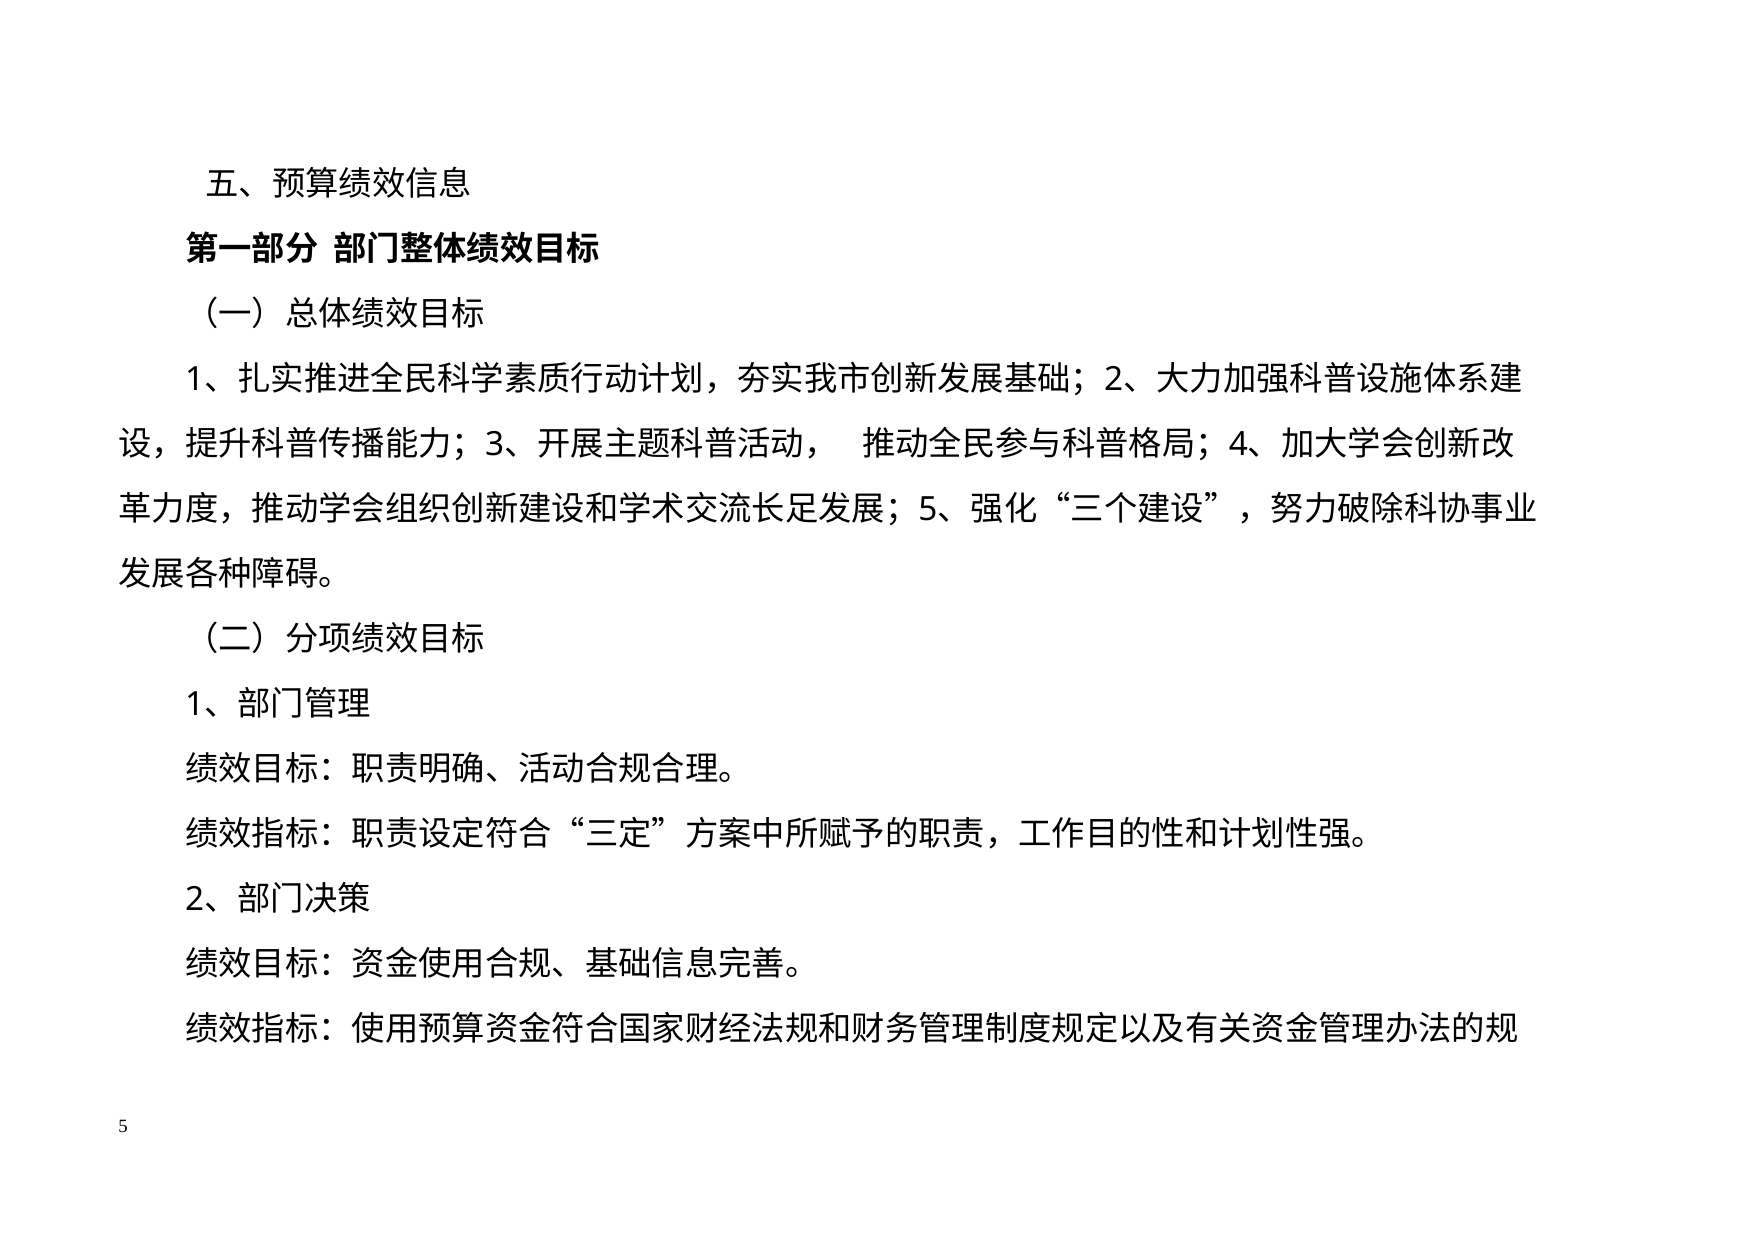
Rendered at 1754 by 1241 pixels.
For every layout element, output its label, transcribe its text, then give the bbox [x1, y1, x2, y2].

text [118, 994, 1547, 1059]
text （一）总体绩效目标 [118, 279, 1547, 344]
text 1、扎实推进全民科学素质行动计划，夯实我市创新发展基础；2、大力加强科普设施体系建设，提升科普传播能力；3、开展主题科普活动， 推动全民参与科普格局；4、加大学会创新改革力度，推动学会组织创新建设和学术交流长足发展；5、强化“三个建设”，努力破除科协事业发展各种障碍。 [118, 344, 1547, 604]
text 1、部门管理 [118, 669, 1547, 734]
text （二）分项绩效目标 [118, 604, 1547, 669]
text 绩效指标：职责设定符合“三定”方案中所赋予的职责，工作目的性和计划性强。 [118, 799, 1547, 864]
text 2、部门决策 [118, 864, 1547, 929]
text 五、预算绩效信息 [139, 149, 1547, 214]
text 绩效目标：资金使用合规、基础信息完善。 [118, 929, 1547, 994]
text 第一部分 部门整体绩效目标 [118, 214, 1547, 279]
text 绩效目标：职责明确、活动合规合理。 [118, 734, 1547, 799]
